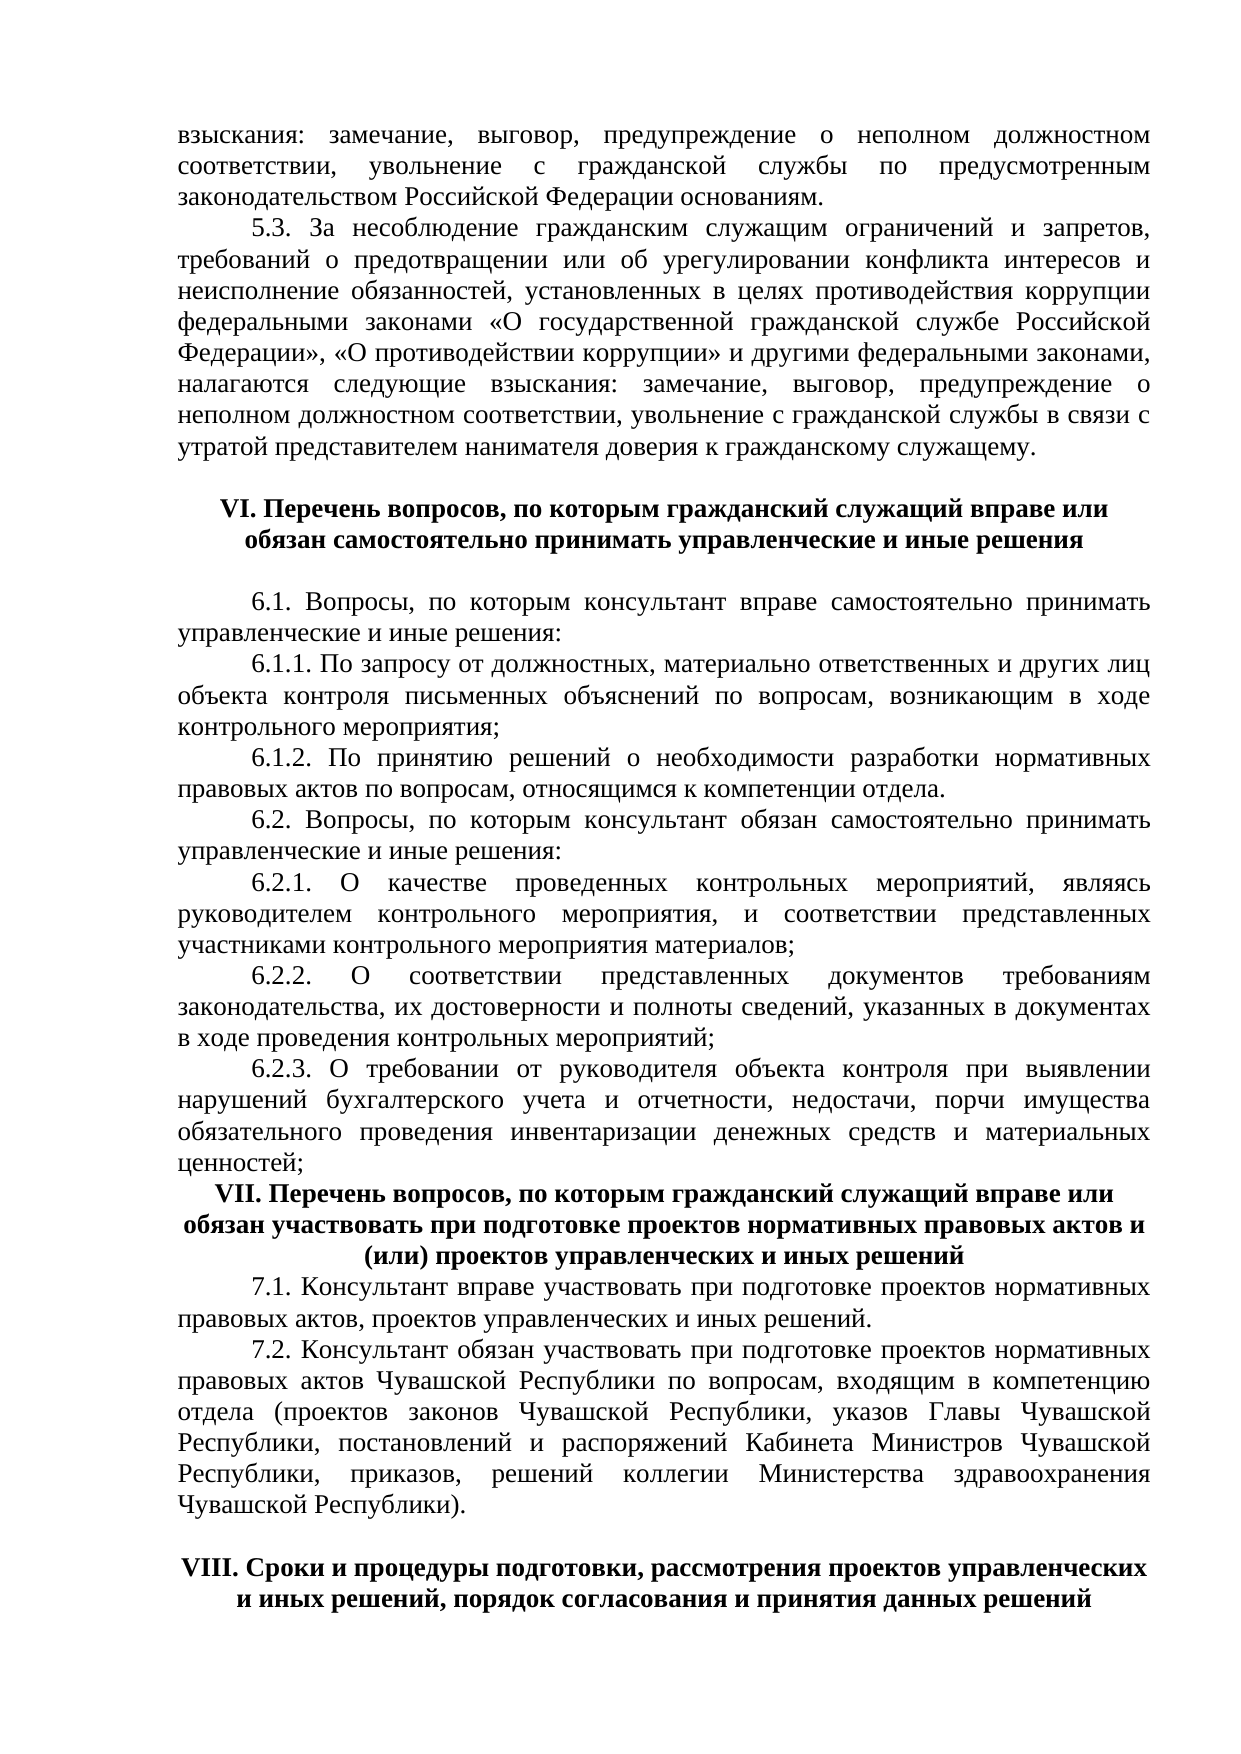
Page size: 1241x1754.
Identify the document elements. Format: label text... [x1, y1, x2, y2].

text VI. Перечень вопросов, по которым гражданский служащий вправе или обязан самостоятельно принимать управленческие и иные решения [177, 492, 1152, 554]
text 6.2. Вопросы, по которым консультант обязан самостоятельно принимать управленческие и иные решения: [177, 803, 1152, 866]
text 6.1.1. По запросу от должностных, материально ответственных и других лиц объекта контроля письменных объяснений по вопросам, возникающим в ходе контрольного мероприятия; [177, 648, 1152, 741]
text 7.2. Консультант обязан участвовать при подготовке проектов нормативных правовых актов Чувашской Республики по вопросам, входящим в компетенцию отдела (проектов законов Чувашской Республики, указов Главы Чувашской Республики, постановлений и распоряжений Кабинета Министров Чувашской Республики, приказов, решений коллегии Министерства здравоохранения Чувашской Республики). [177, 1333, 1152, 1520]
text VII. Перечень вопросов, по которым гражданский служащий вправе или обязан участвовать при подготовке проектов нормативных правовых актов и (или) проектов управленческих и иных решений [177, 1177, 1152, 1271]
text 7.1. Консультант вправе участвовать при подготовке проектов нормативных правовых актов, проектов управленческих и иных решений. [177, 1271, 1152, 1333]
text 6.1.2. По принятию решений о необходимости разработки нормативных правовых актов по вопросам, относящимся к компетенции отдела. [177, 741, 1152, 803]
text 6.2.3. О требовании от руководителя объекта контроля при выявлении нарушений бухгалтерского учета и отчетности, недостачи, порчи имущества обязательного проведения инвентаризации денежных средств и материальных ценностей; [177, 1052, 1152, 1177]
text VIII. Сроки и процедуры подготовки, рассмотрения проектов управленческих и иных решений, порядок согласования и принятия данных решений [177, 1551, 1152, 1613]
text 5.3. За несоблюдение гражданским служащим ограничений и запретов, требований о предотвращении или об урегулировании конфликта интересов и неисполнение обязанностей, установленных в целях противодействия коррупции федеральными законами «О государственной гражданской службе Российской Федерации», «О противодействии коррупции» и другими федеральными законами, налагаются следующие взыскания: замечание, выговор, предупреждение о неполном должностном соответствии, увольнение с гражданской службы в связи с утратой представителем нанимателя доверия к гражданскому служащему. [177, 212, 1152, 461]
text 6.2.1. О качестве проведенных контрольных мероприятий, являясь руководителем контрольного мероприятия, и соответствии представленных участниками контрольного мероприятия материалов; [177, 866, 1152, 959]
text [177, 118, 1152, 212]
text 6.2.2. О соответствии представленных документов требованиям законодательства, их достоверности и полноты сведений, указанных в документах в ходе проведения контрольных мероприятий; [177, 959, 1152, 1052]
text 6.1. Вопросы, по которым консультант вправе самостоятельно принимать управленческие и иные решения: [177, 585, 1152, 648]
